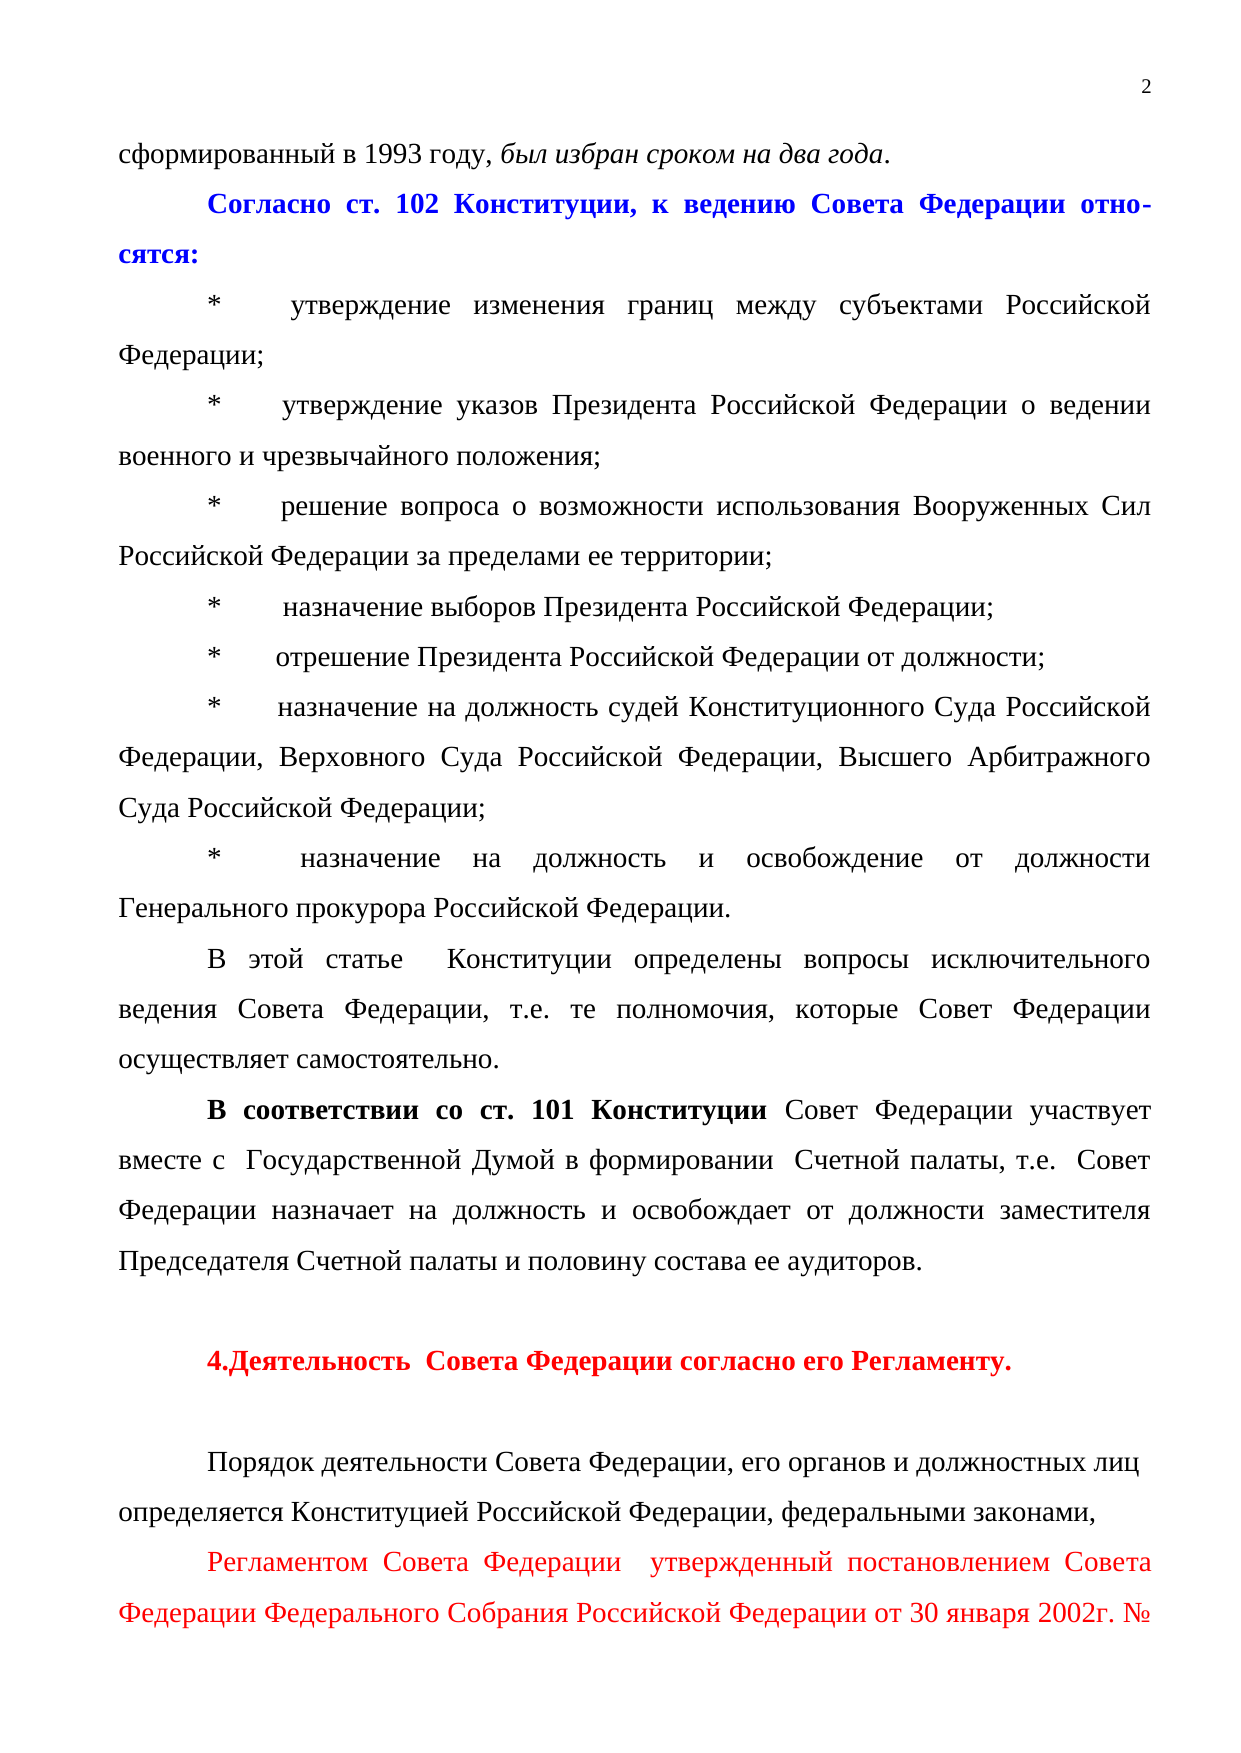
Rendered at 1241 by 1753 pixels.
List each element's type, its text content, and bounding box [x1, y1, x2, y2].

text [118, 1544, 1152, 1628]
list назначение на должность и освобождение от должности Генерального прокурора Российской Федерации. [118, 840, 1152, 924]
list утверждение изменения границ между субъектами Российской Федерации; [118, 287, 1152, 371]
text 4.Деятельность Совета Федерации согласно его Регламенту. [118, 1343, 1152, 1377]
list утверждение указов Президента Российской Федерации о ведении военного и чрезвычайного положения; [118, 387, 1152, 471]
list назначение выборов Президента Российской Федерации; [118, 589, 1152, 622]
list назначение на должность судей Конституционного Суда Российской Федерации, Верховного Суда Российской Федерации, Высшего Арбитражного Суда Российской Федерации; [118, 689, 1152, 823]
subtitle Порядок деятельности Совета Федерации, его органов и должностных лиц [118, 1444, 1152, 1477]
text В этой статье Конституции определены вопросы исключительного ведения Совета Федерации, т.е. те полномочия, которые Совет Федерации осуществляет самостоятельно. [118, 941, 1152, 1075]
list решение вопроса о возможности использования Вооруженных Сил Российской Федерации за пределами ее территории; [118, 488, 1152, 572]
text Согласно ст. 102 Конституции, к ведению Совета Федерации относятся: [118, 186, 1152, 270]
text определяется Конституцией Российской Федерации, федеральными законами, [118, 1494, 1152, 1528]
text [118, 136, 1152, 169]
text В соответствии со ст. 101 Конституции Совет Федерации участвует вместе с Государственной Думой в формировании Счетной палаты, т.е. Совет Федерации назначает на должность и освобождает от должности заместителя Председателя Счетной палаты и половину состава ее аудиторов. [118, 1092, 1152, 1276]
list отрешение Президента Российской Федерации от должности; [118, 639, 1152, 672]
